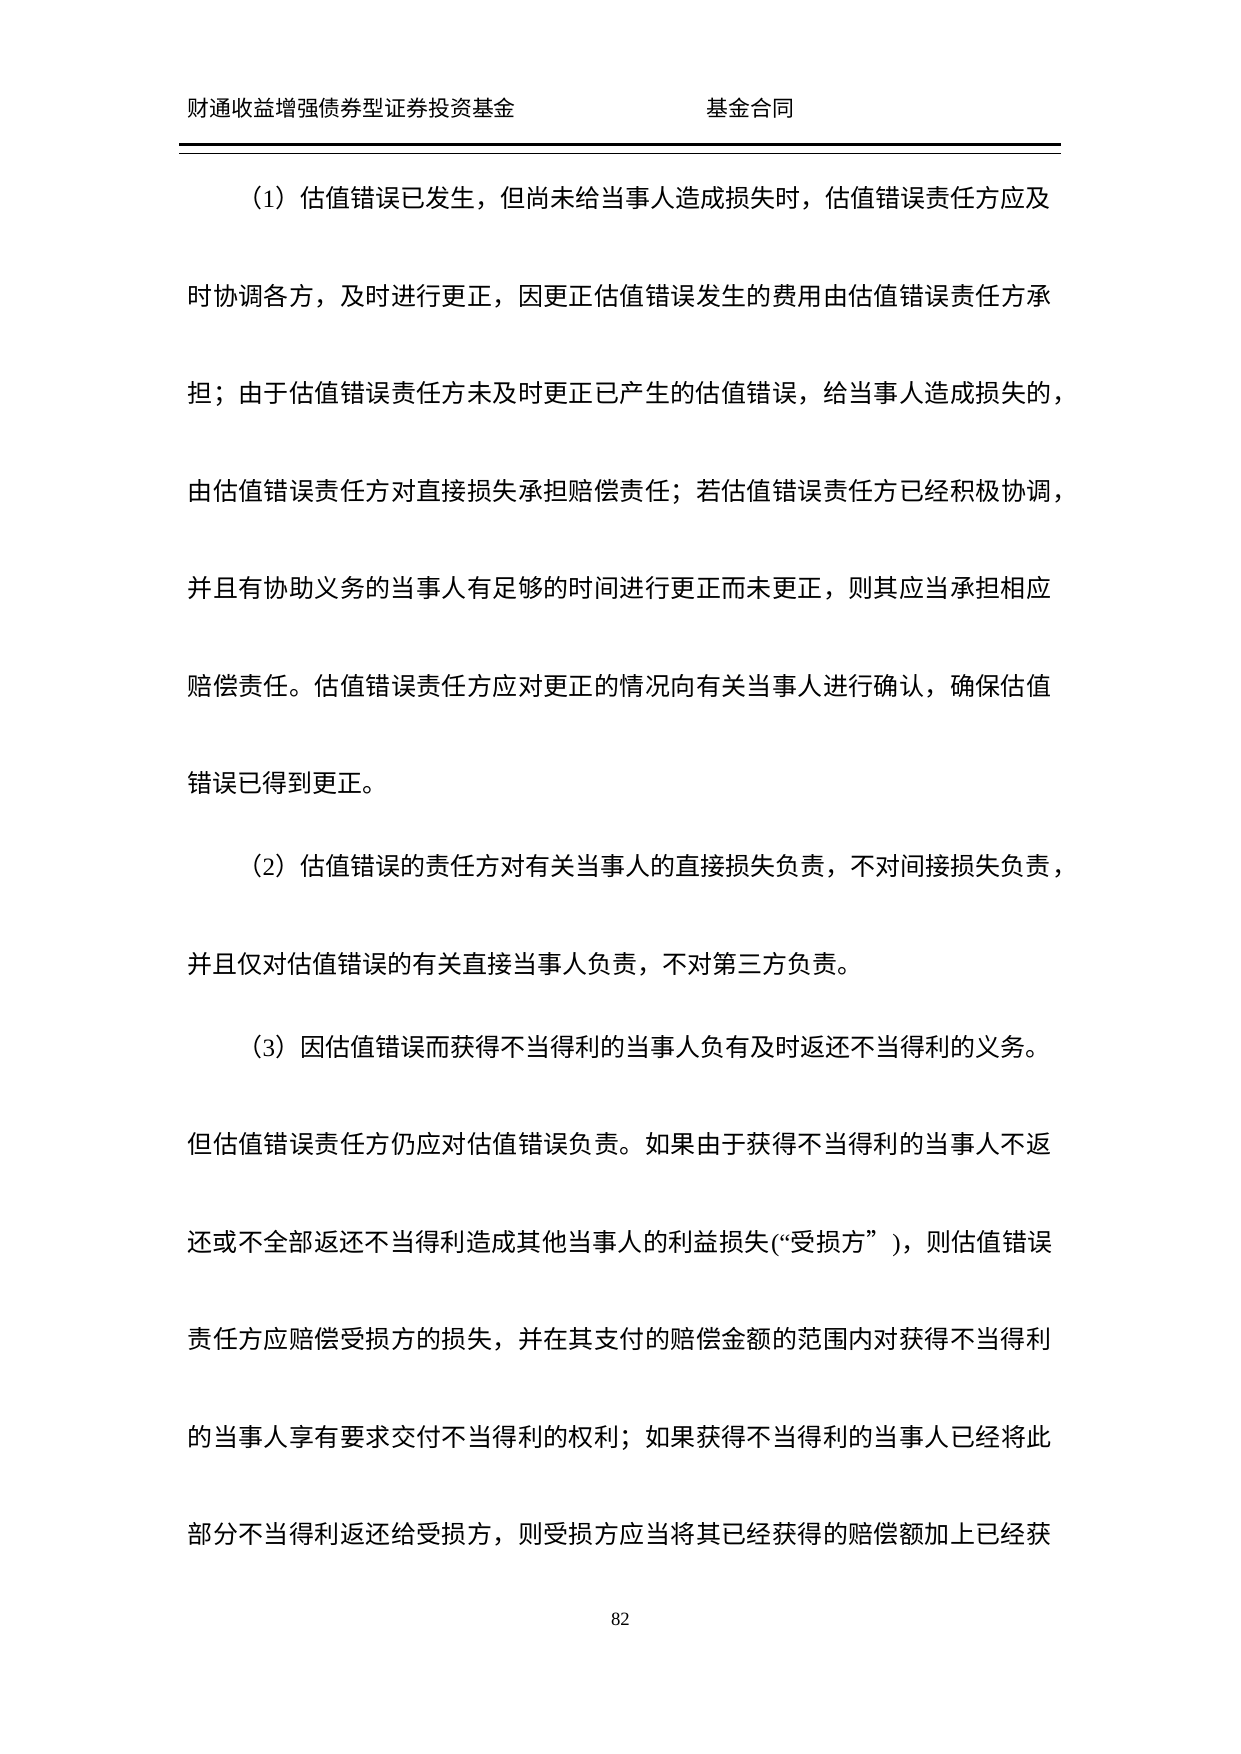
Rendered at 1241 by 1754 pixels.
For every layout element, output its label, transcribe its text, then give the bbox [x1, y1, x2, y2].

text （2）估值错误的责任方对有关当事人的直接损失负责，不对间接损失负责，并且仅对估值错误的有关直接当事人负责，不对第三方负责。 [187, 832, 1053, 995]
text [187, 1013, 1053, 1565]
text （1）估值错误已发生，但尚未给当事人造成损失时，估值错误责任方应及时协调各方，及时进行更正，因更正估值错误发生的费用由估值错误责任方承担；由于估值错误责任方未及时更正已产生的估值错误，给当事人造成损失的，由估值错误责任方对直接损失承担赔偿责任；若估值错误责任方已经积极协调，并且有协助义务的当事人有足够的时间进行更正而未更正，则其应当承担相应赔偿责任。估值错误责任方应对更正的情况向有关当事人进行确认，确保估值错误已得到更正。 [187, 164, 1053, 814]
